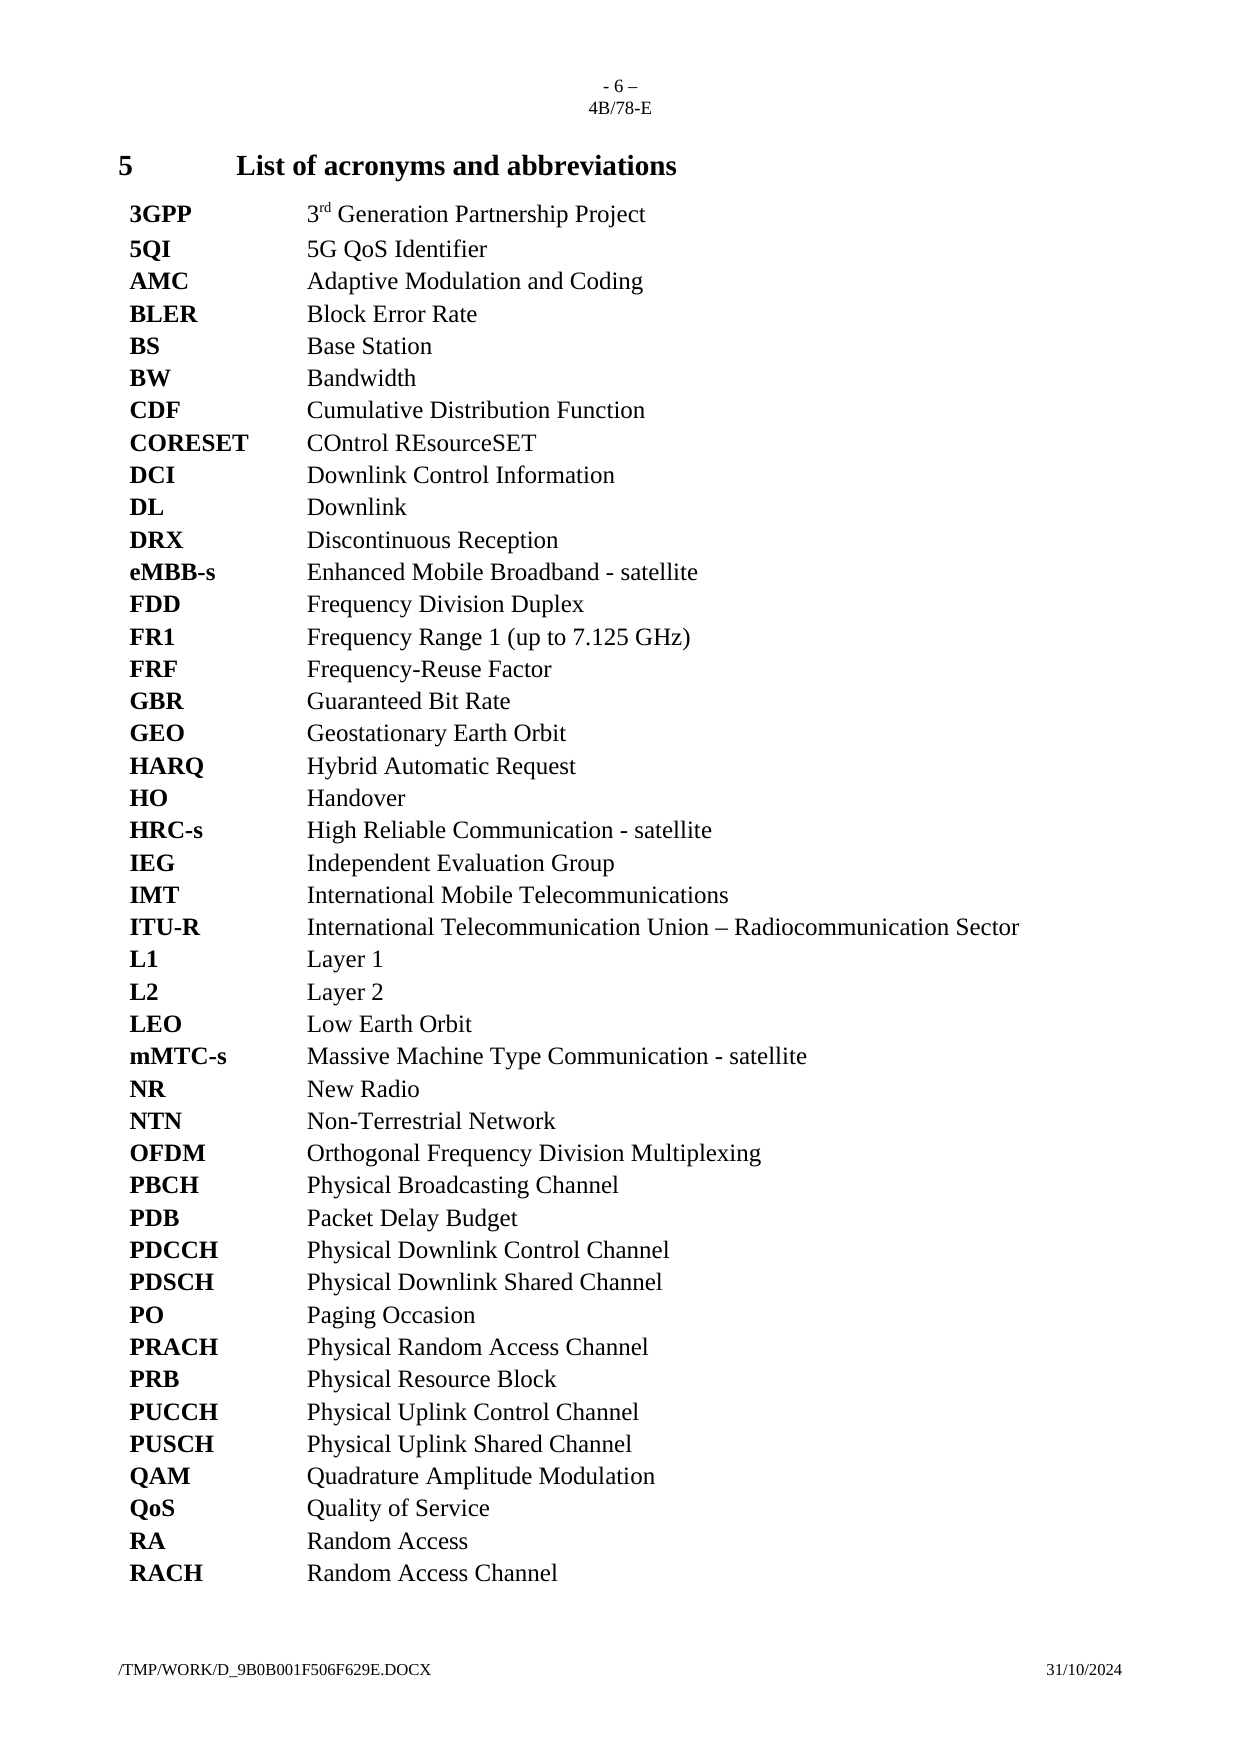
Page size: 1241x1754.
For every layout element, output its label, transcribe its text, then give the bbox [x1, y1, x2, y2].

table_cell Quadrature Amplitude Modulation [295, 1459, 1122, 1492]
table_cell NTN [118, 1104, 295, 1136]
table_cell Geostationary Earth Orbit [295, 717, 1122, 749]
table_cell Enhanced Mobile Broadband - satellite [295, 555, 1122, 587]
table_cell BLER [118, 297, 295, 329]
table_cell Physical Downlink Control Channel [295, 1233, 1122, 1266]
table_cell Packet Delay Budget [295, 1201, 1122, 1233]
table_cell PUSCH [118, 1427, 295, 1459]
table_cell GBR [118, 684, 295, 717]
table_cell RA [118, 1524, 295, 1556]
table_cell PBCH [118, 1169, 295, 1201]
table_cell HO [118, 781, 295, 813]
table_cell FR1 [118, 620, 295, 652]
table_cell Physical Uplink Control Channel [295, 1395, 1122, 1427]
table_cell FDD [118, 588, 295, 620]
table_cell IMT [118, 878, 295, 910]
table_cell Frequency Division Duplex [295, 588, 1122, 620]
table_cell COntrol REsourceSET [295, 426, 1122, 458]
table_cell CDF [118, 394, 295, 426]
table_cell PDCCH [118, 1233, 295, 1266]
table_cell Random Access Channel [295, 1556, 1122, 1588]
table_cell QAM [118, 1459, 295, 1492]
table_cell CORESET [118, 426, 295, 458]
table_header 3GPP [118, 194, 295, 232]
table_cell HRC-s [118, 814, 295, 846]
table_cell Physical Random Access Channel [295, 1330, 1122, 1362]
table_cell New Radio [295, 1072, 1122, 1104]
table_cell Base Station [295, 329, 1122, 361]
table_cell Independent Evaluation Group [295, 846, 1122, 878]
table_cell RACH [118, 1556, 295, 1588]
table_cell BW [118, 361, 295, 394]
table_cell PRB [118, 1363, 295, 1395]
table_cell Downlink Control Information [295, 458, 1122, 491]
table_cell Handover [295, 781, 1122, 813]
table_cell Physical Downlink Shared Channel [295, 1266, 1122, 1298]
table_cell Hybrid Automatic Request [295, 749, 1122, 781]
table_cell DCI [118, 458, 295, 491]
table_cell PDSCH [118, 1266, 295, 1298]
table_cell Bandwidth [295, 361, 1122, 394]
table_cell Physical Resource Block [295, 1363, 1122, 1395]
table_cell Random Access [295, 1524, 1122, 1556]
table_cell Non-Terrestrial Network [295, 1104, 1122, 1136]
table_cell GEO [118, 717, 295, 749]
table_cell Downlink [295, 491, 1122, 523]
table_cell 5G QoS Identifier [295, 232, 1122, 264]
table_cell FRF [118, 652, 295, 684]
table_cell Physical Uplink Shared Channel [295, 1427, 1122, 1459]
table_cell International Mobile Telecommunications [295, 878, 1122, 910]
table_cell L1 [118, 943, 295, 975]
table_cell mMTC-s [118, 1040, 295, 1072]
table_cell Adaptive Modulation and Coding [295, 265, 1122, 297]
table_cell PUCCH [118, 1395, 295, 1427]
table_header 3rd Generation Partnership Project [295, 194, 1122, 232]
table_cell Block Error Rate [295, 297, 1122, 329]
table_cell LEO [118, 1007, 295, 1039]
table_cell Massive Machine Type Communication - satellite [295, 1040, 1122, 1072]
table_cell Frequency-Reuse Factor [295, 652, 1122, 684]
table_cell BS [118, 329, 295, 361]
table_cell eMBB-s [118, 555, 295, 587]
table_cell Orthogonal Frequency Division Multiplexing [295, 1136, 1122, 1169]
table_cell High Reliable Communication - satellite [295, 814, 1122, 846]
table_cell Low Earth Orbit [295, 1007, 1122, 1039]
table_cell PRACH [118, 1330, 295, 1362]
table_cell Quality of Service [295, 1492, 1122, 1524]
table_cell Layer 1 [295, 943, 1122, 975]
table_cell AMC [118, 265, 295, 297]
table_cell DRX [118, 523, 295, 555]
table_cell Guaranteed Bit Rate [295, 684, 1122, 717]
table_cell Frequency Range 1 (up to 7.125 GHz) [295, 620, 1122, 652]
table_cell Layer 2 [295, 975, 1122, 1007]
table_cell Paging Occasion [295, 1298, 1122, 1330]
table_cell OFDM [118, 1136, 295, 1169]
table_cell DL [118, 491, 295, 523]
table_cell International Telecommunication Union – Radiocommunication Sector [295, 910, 1122, 943]
table_cell PDB [118, 1201, 295, 1233]
table_cell Cumulative Distribution Function [295, 394, 1122, 426]
table_cell L2 [118, 975, 295, 1007]
table_cell 5QI [118, 232, 295, 264]
table_cell Physical Broadcasting Channel [295, 1169, 1122, 1201]
table_cell NR [118, 1072, 295, 1104]
table_cell Discontinuous Reception [295, 523, 1122, 555]
table_cell QoS [118, 1492, 295, 1524]
table_cell ITU-R [118, 910, 295, 943]
table_cell IEG [118, 846, 295, 878]
table_cell PO [118, 1298, 295, 1330]
table_cell HARQ [118, 749, 295, 781]
subtitle 5 List of acronyms and abbreviations [118, 148, 1122, 181]
